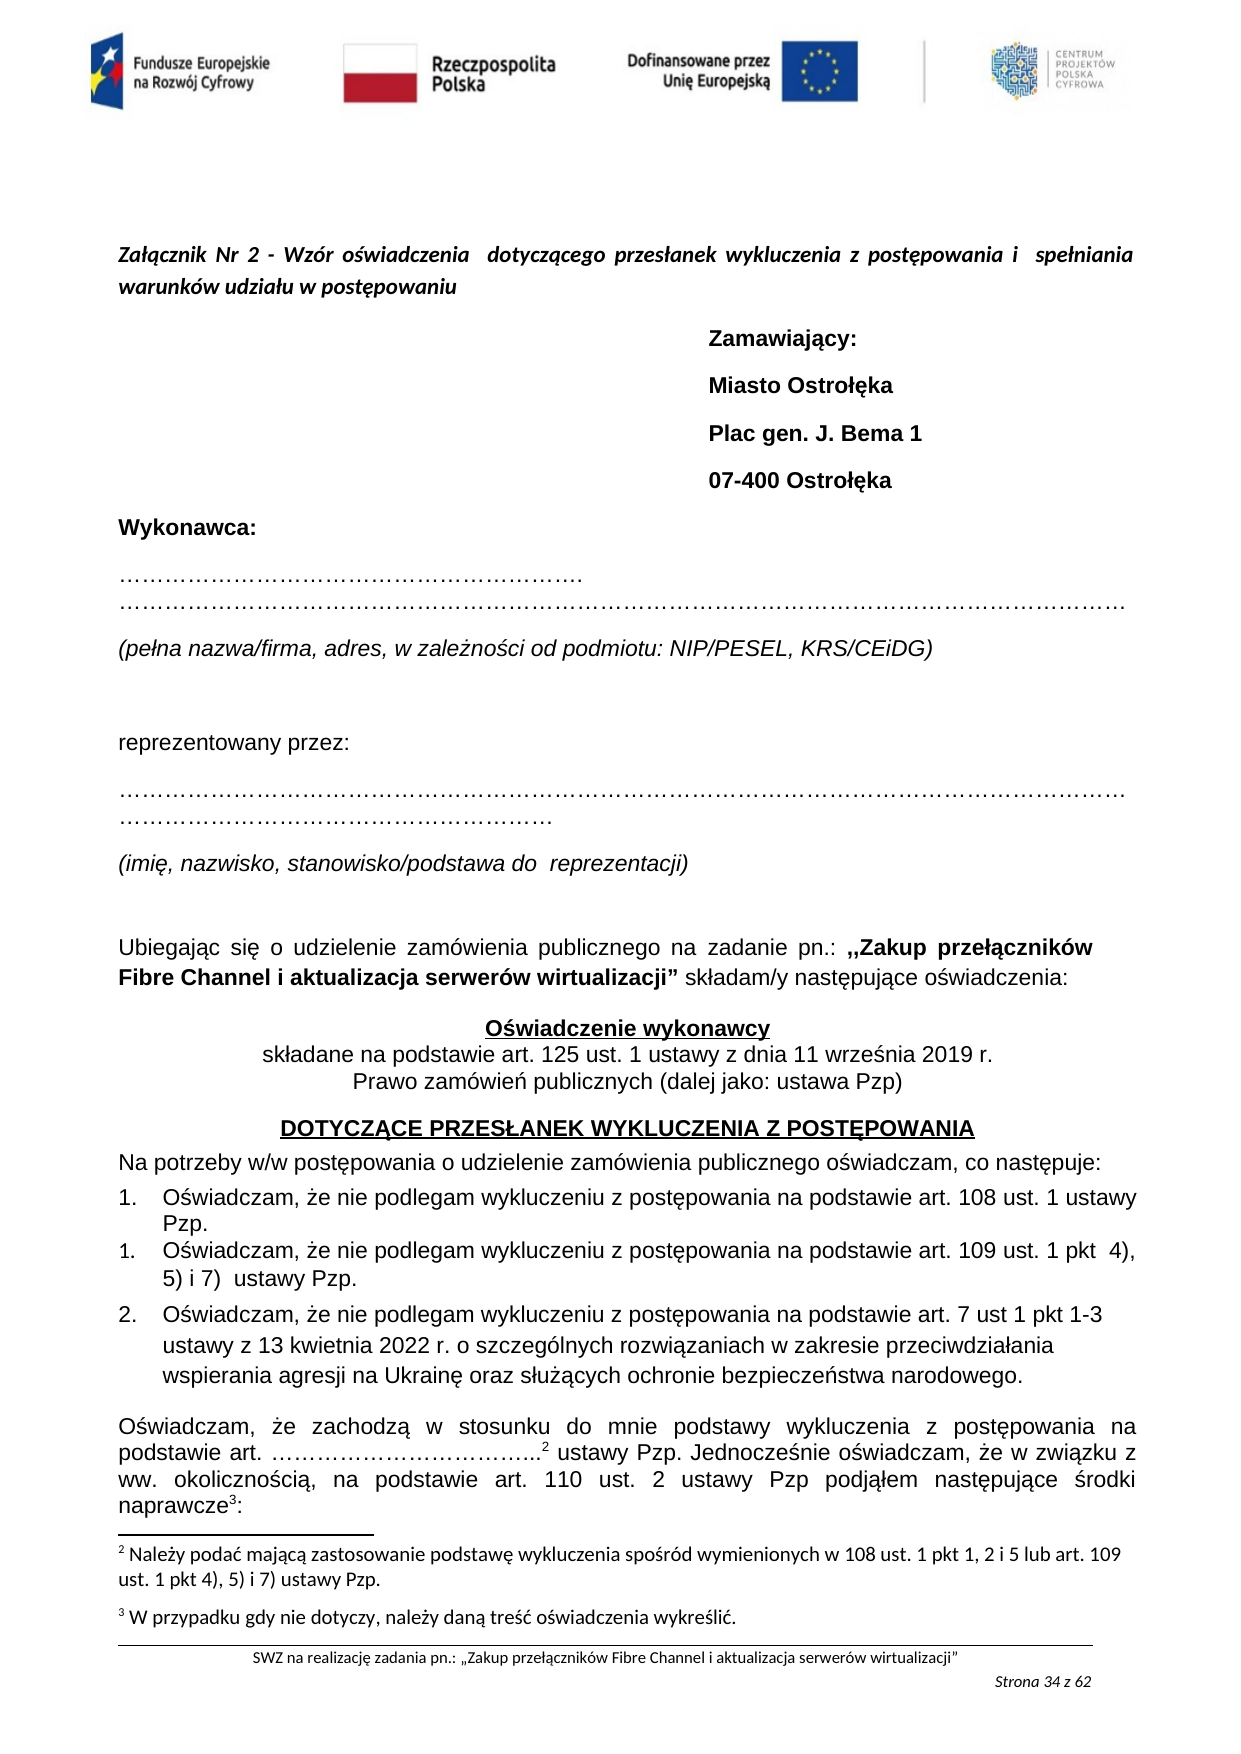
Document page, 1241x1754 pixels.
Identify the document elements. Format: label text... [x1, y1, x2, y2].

list Oświadczam, że nie podlegam wykluczeniu z postępowania na podstawie art. 109 ust. 1 pkt 4), 5) i 7) ustawy Pzp. [118, 1237, 1137, 1291]
text Oświadczenie wykonawcy [118, 1015, 1137, 1041]
text DOTYCZĄCE PRZESŁANEK WYKLUCZENIA Z POSTĘPOWANIA [118, 1114, 1137, 1141]
text …………………………………………………….…………………………………………………………………………………………………………………… [118, 561, 1137, 614]
text (pełna nazwa/firma, adres, w zależności od podmiotu: NIP/PESEL, KRS/CEiDG) [118, 635, 1137, 661]
picture [68, 7, 1156, 134]
text Wykonawca: [118, 514, 1137, 540]
text 07-400 Ostrołęka [634, 467, 1137, 493]
text Plac gen. J. Bema 1 [634, 420, 1137, 446]
text ……………………………………………………………………………………………………………………………………………………………………… [118, 776, 1137, 829]
list Oświadczam, że nie podlegam wykluczeniu z postępowania na podstawie art. 7 ust 1 pkt 1-3 ustawy z 13 kwietnia 2022 r. o szczególnych rozwiązaniach w zakresie przeciwdziałania wspierania agresji na Ukrainę oraz służących ochronie bezpieczeństwa narodowego. [118, 1301, 1137, 1388]
text Prawo zamówień publicznych (dalej jako: ustawa Pzp) [118, 1068, 1137, 1094]
text Ubiegając się o udzielenie zamówienia publicznego na zadanie pn.: ,,Zakup przełączników Fibre Channel i aktualizacja serwerów wirtualizacji” składam/y następujące oświadczenia: [118, 934, 1093, 990]
text Miasto Ostrołęka [634, 372, 1137, 399]
list Oświadczam, że nie podlegam wykluczeniu z postępowania na podstawie art. 108 ust. 1 ustawy Pzp. [118, 1184, 1137, 1237]
text Zamawiający: [634, 325, 1137, 352]
text Na potrzeby w/w postępowania o udzielenie zamówienia publicznego oświadczam, co następuje: [118, 1149, 1137, 1176]
text składane na podstawie art. 125 ust. 1 ustawy z dnia 11 września 2019 r. [118, 1041, 1137, 1068]
text (imię, nazwisko, stanowisko/podstawa do reprezentacji) [118, 850, 1137, 876]
text Oświadczam, że zachodzą w stosunku do mnie podstawy wykluczenia z postępowania na podstawie art. ……………………………... ustawy Pzp. Jednocześnie oświadczam, że w związku z ww. okolicznością, na podstawie art. 110 ust. 2 ustawy Pzp podjąłem następujące środki naprawcze: [118, 1413, 1137, 1518]
text Załącznik Nr 2 - Wzór oświadczenia dotyczącego przesłanek wykluczenia z postępowania i spełniania warunków udziału w postępowaniu [118, 240, 1137, 300]
text reprezentowany przez: [118, 729, 1137, 756]
